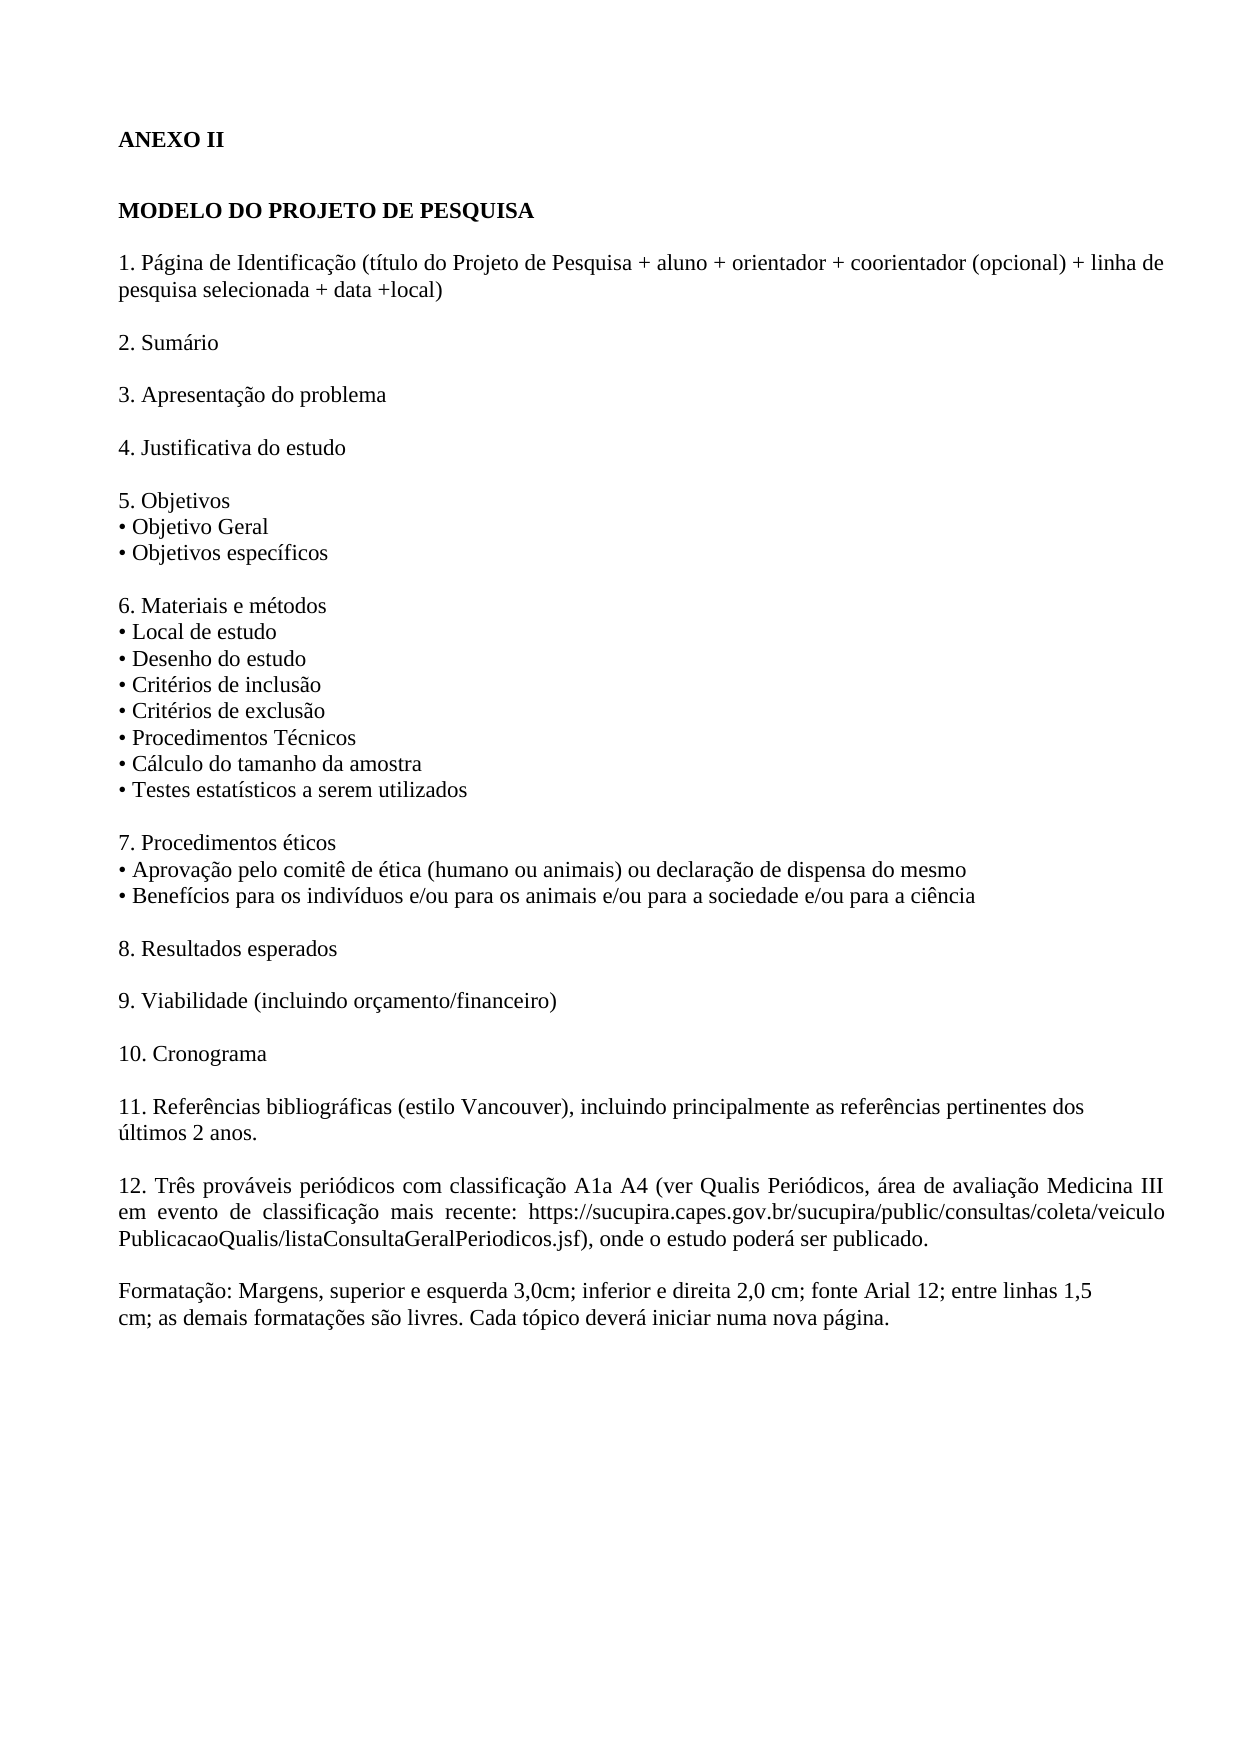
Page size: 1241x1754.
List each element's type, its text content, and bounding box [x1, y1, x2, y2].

text • Testes estatísticos a serem utilizados [118, 777, 1167, 803]
text • Aprovação pelo comitê de ética (humano ou animais) ou declaração de dispensa do mesmo [118, 856, 1167, 882]
text 6. Materiais e métodos [118, 592, 1167, 618]
text 10. Cronograma [118, 1040, 1167, 1066]
text 2. Sumário [118, 328, 1167, 355]
text 9. Viabilidade (incluindo orçamento/financeiro) [118, 987, 1167, 1014]
text • Local de estudo [118, 618, 1167, 645]
text 3. Apresentação do problema [118, 381, 1167, 408]
text • Objetivo Geral [118, 513, 1167, 539]
text • Critérios de exclusão [118, 697, 1167, 724]
text • Desenho do estudo [118, 645, 1167, 671]
text • Critérios de inclusão [118, 671, 1167, 697]
text últimos 2 anos. [118, 1119, 1167, 1146]
text ANEXO II [118, 126, 1167, 152]
text 11. Referências bibliográficas (estilo Vancouver), incluindo principalmente as referências pertinentes dos [118, 1093, 1167, 1119]
text cm; as demais formatações são livres. Cada tópico deverá iniciar numa nova página. [118, 1304, 1167, 1330]
text • Cálculo do tamanho da amostra [118, 750, 1167, 777]
text • Objetivos específicos [118, 539, 1167, 566]
text 8. Resultados esperados [118, 935, 1167, 961]
text MODELO DO PROJETO DE PESQUISA [118, 197, 1167, 223]
text • Benefícios para os indivíduos e/ou para os animais e/ou para a sociedade e/ou para a ciência [118, 882, 1167, 908]
text Formatação: Margens, superior e esquerda 3,0cm; inferior e direita 2,0 cm; fonte Arial 12; entre linhas 1,5 [118, 1277, 1167, 1304]
text 5. Objetivos [118, 487, 1167, 513]
text 7. Procedimentos éticos [118, 829, 1167, 856]
text 1. Página de Identificação (título do Projeto de Pesquisa + aluno + orientador + coorientador (opcional) + linha de pesquisa selecionada + data +local) [118, 249, 1167, 302]
text 12. Três prováveis periódicos com classificação A1a A4 (ver Qualis Periódicos, área de avaliação Medicina III em evento de classificação mais recente: https://sucupira.capes.gov.br/sucupira/public/consultas/coleta/veiculo PublicacaoQualis/listaConsultaGeralPeriodicos.jsf), onde o estudo poderá ser publicado. [118, 1172, 1167, 1251]
text 4. Justificativa do estudo [118, 434, 1167, 460]
text • Procedimentos Técnicos [118, 724, 1167, 750]
